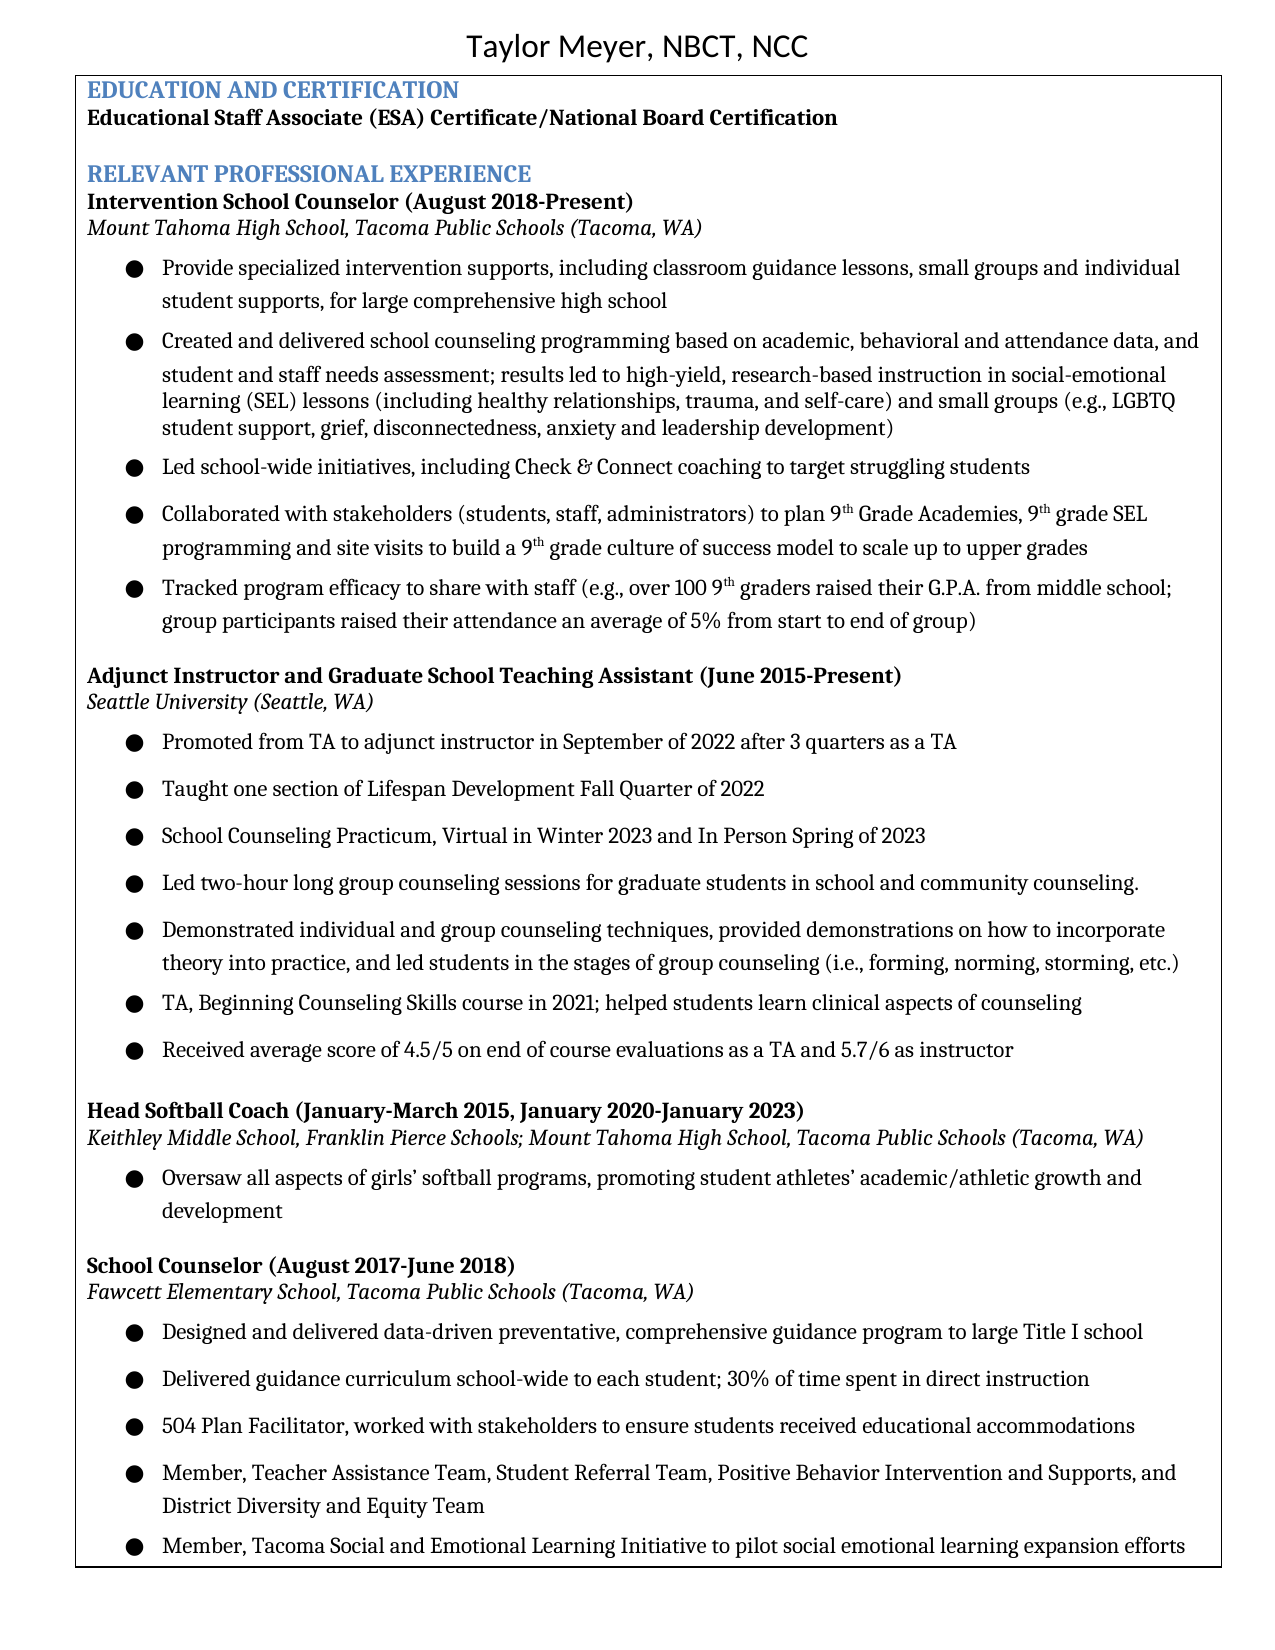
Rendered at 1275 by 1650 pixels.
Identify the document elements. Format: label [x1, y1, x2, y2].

table_header [76, 76, 1221, 1566]
